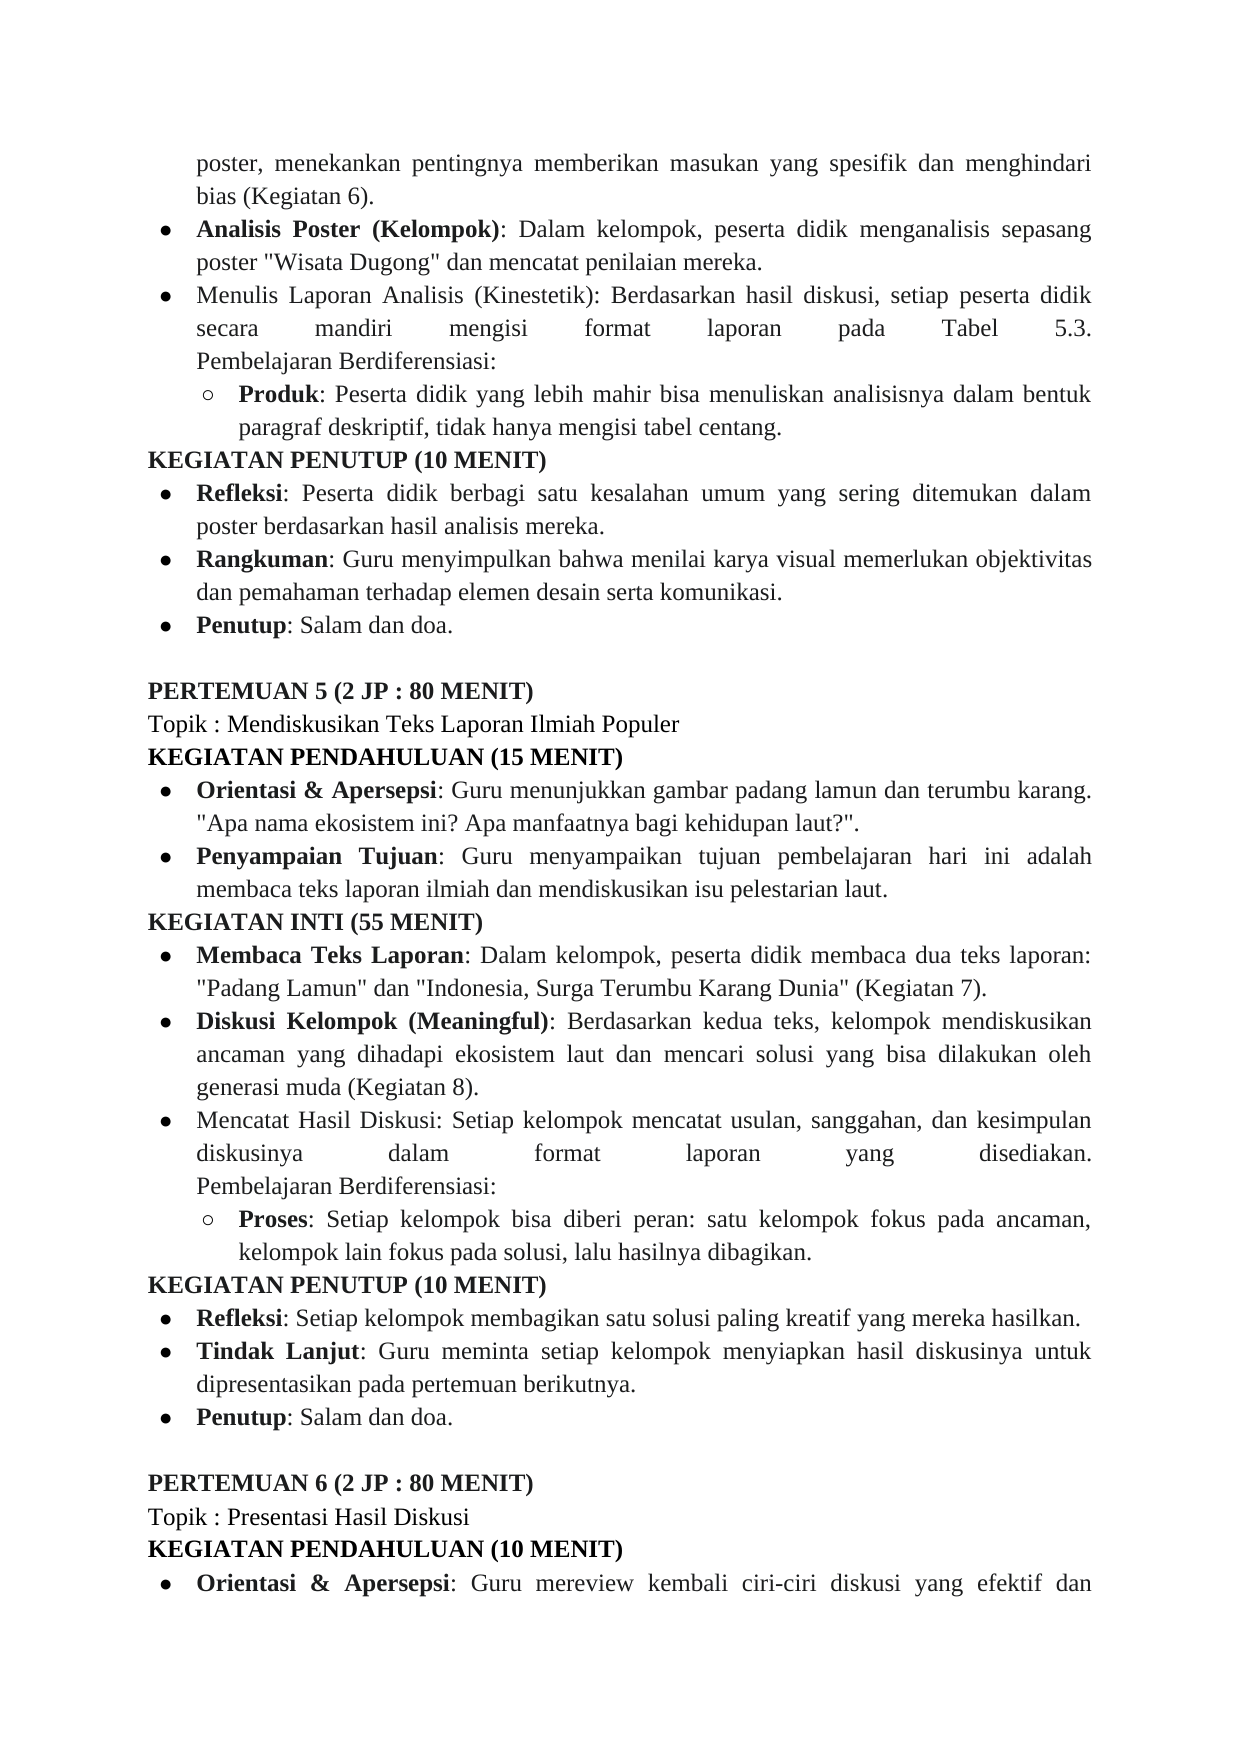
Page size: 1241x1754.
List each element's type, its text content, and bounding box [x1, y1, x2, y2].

text KEGIATAN INTI (55 MENIT) [148, 907, 1092, 936]
text KEGIATAN PENUTUP (10 MENIT) [148, 445, 1092, 474]
list Diskusi Kelompok (Meaningful): Berdasarkan kedua teks, kelompok mendiskusikan ancaman yang dihadapi ekosistem laut dan mencari solusi yang bisa dilakukan oleh generasi muda (Kegiatan 8). [159, 1006, 1092, 1101]
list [159, 1568, 1092, 1596]
list Produk: Peserta didik yang lebih mahir bisa menuliskan analisisnya dalam bentuk paragraf deskriptif, tidak hanya mengisi tabel centang. [201, 379, 1092, 441]
subtitle PERTEMUAN 6 (2 JP : 80 MENIT) [148, 1468, 1092, 1497]
list Rangkuman: Guru menyimpulkan bahwa menilai karya visual memerlukan objektivitas dan pemahaman terhadap elemen desain serta komunikasi. [159, 544, 1092, 606]
list Mencatat Hasil Diskusi: Setiap kelompok mencatat usulan, sanggahan, dan kesimpulan diskusinya dalam format laporan yang disediakan. Pembelajaran Berdiferensiasi: [159, 1105, 1092, 1200]
text KEGIATAN PENDAHULUAN (15 MENIT) [148, 742, 1092, 771]
list Refleksi: Peserta didik berbagi satu kesalahan umum yang sering ditemukan dalam poster berdasarkan hasil analisis mereka. [159, 478, 1092, 540]
list Menulis Laporan Analisis (Kinestetik): Berdasarkan hasil diskusi, setiap peserta didik secara mandiri mengisi format laporan pada Tabel 5.3. Pembelajaran Berdiferensiasi: [159, 280, 1092, 374]
text Topik : Mendiskusikan Teks Laporan Ilmiah Populer [148, 709, 1092, 738]
subtitle PERTEMUAN 5 (2 JP : 80 MENIT) [148, 676, 1092, 705]
list Penutup: Salam dan doa. [159, 1402, 1092, 1431]
list Proses: Setiap kelompok bisa diberi peran: satu kelompok fokus pada ancaman, kelompok lain fokus pada solusi, lalu hasilnya dibagikan. [201, 1204, 1092, 1266]
text KEGIATAN PENUTUP (10 MENIT) [148, 1270, 1092, 1299]
list Analisis Poster (Kelompok): Dalam kelompok, peserta didik menganalisis sepasang poster "Wisata Dugong" dan mencatat penilaian mereka. [159, 214, 1092, 276]
list Membaca Teks Laporan: Dalam kelompok, peserta didik membaca dua teks laporan: "Padang Lamun" dan "Indonesia, Surga Terumbu Karang Dunia" (Kegiatan 7). [159, 940, 1092, 1002]
list Penutup: Salam dan doa. [159, 610, 1092, 639]
list Tindak Lanjut: Guru meminta setiap kelompok menyiapkan hasil diskusinya untuk dipresentasikan pada pertemuan berikutnya. [159, 1336, 1092, 1398]
list Orientasi & Apersepsi: Guru menunjukkan gambar padang lamun dan terumbu karang. "Apa nama ekosistem ini? Apa manfaatnya bagi kehidupan laut?". [159, 775, 1092, 837]
list Penyampaian Tujuan: Guru menyampaikan tujuan pembelajaran hari ini adalah membaca teks laporan ilmiah dan mendiskusikan isu pelestarian laut. [159, 841, 1092, 903]
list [159, 148, 1092, 209]
text KEGIATAN PENDAHULUAN (10 MENIT) [148, 1534, 1092, 1563]
text Topik : Presentasi Hasil Diskusi [148, 1502, 1092, 1530]
list Refleksi: Setiap kelompok membagikan satu solusi paling kreatif yang mereka hasilkan. [159, 1303, 1092, 1332]
